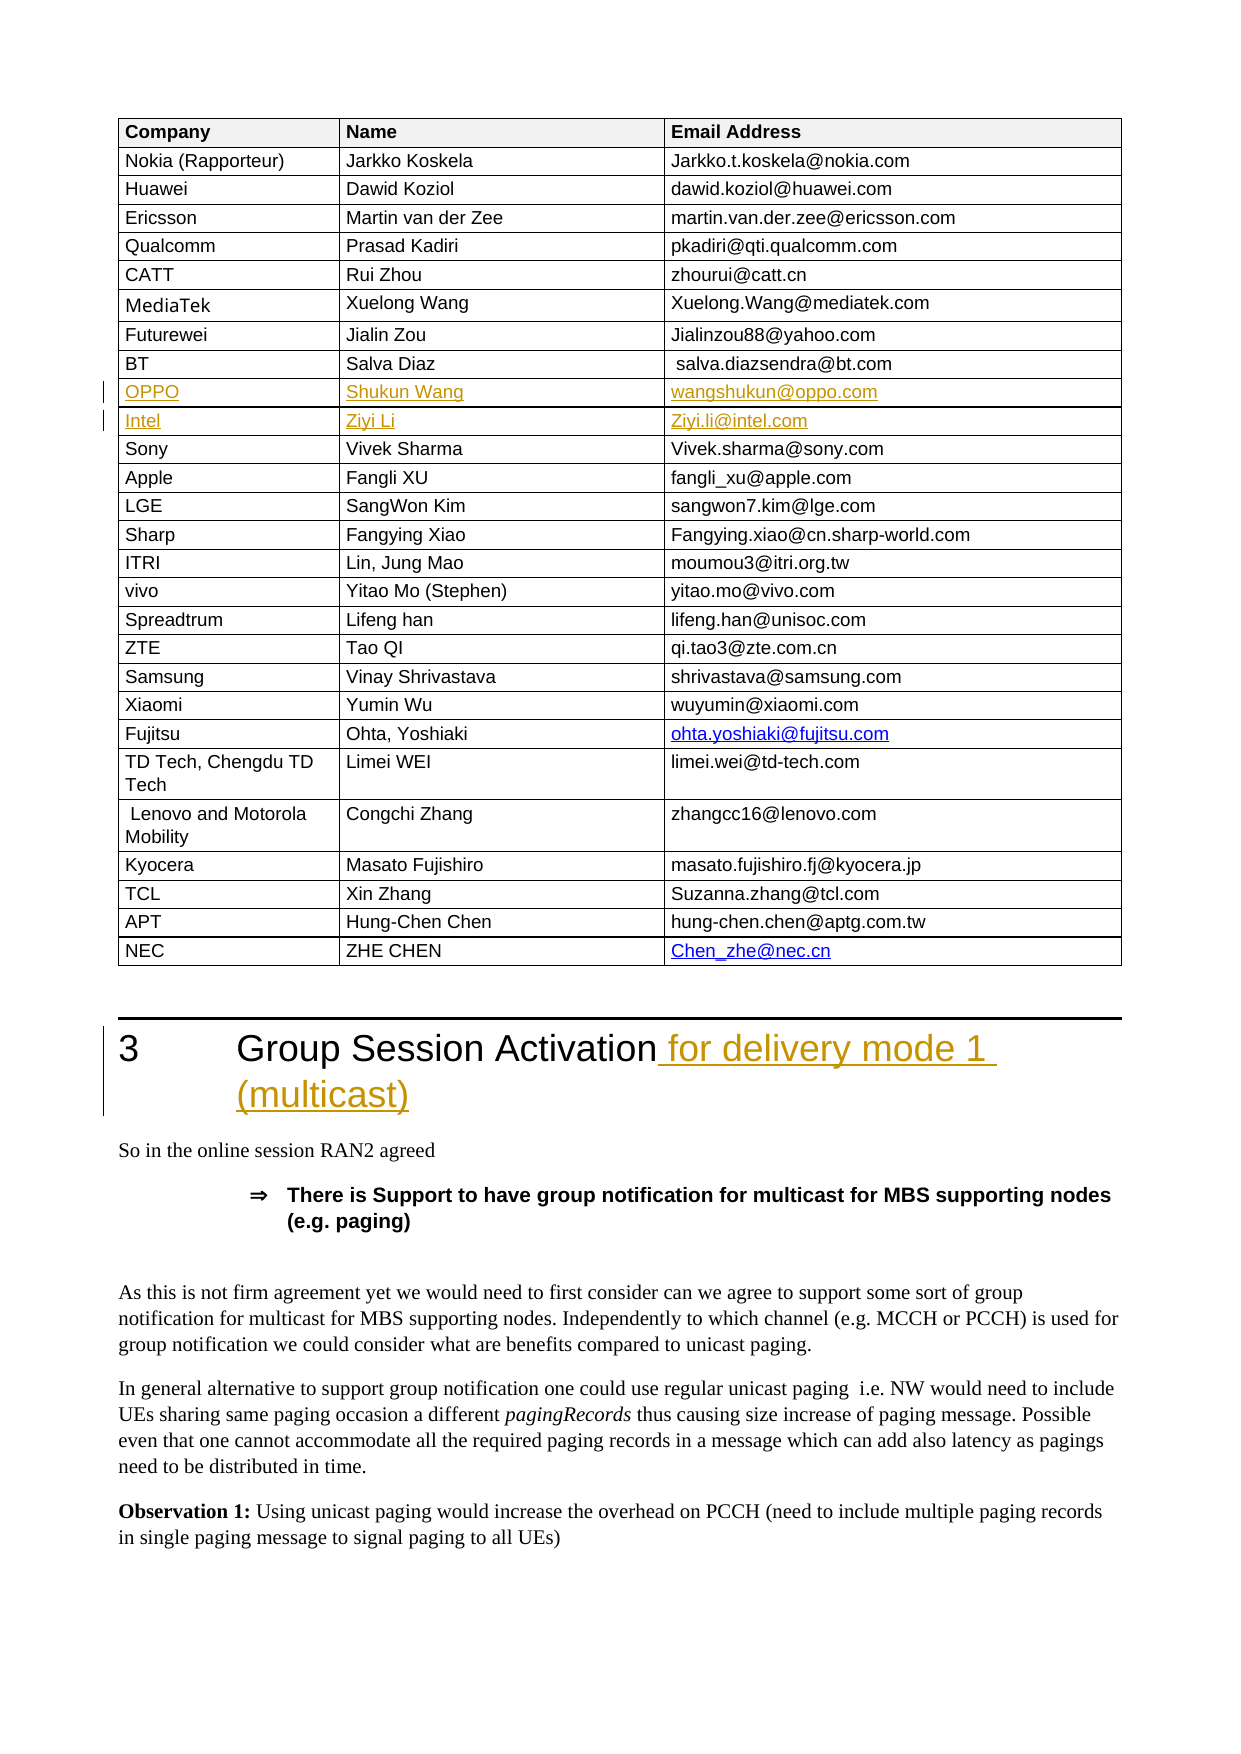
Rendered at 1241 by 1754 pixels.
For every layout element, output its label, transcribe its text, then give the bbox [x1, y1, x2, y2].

text Observation 1: Using unicast paging would increase the overhead on PCCH (need to include multiple paging records in single paging message to signal paging to all UEs) [118, 1499, 1122, 1549]
table_cell Martin van der Zee [340, 205, 664, 232]
table_cell salva.diazsendra@bt.com [665, 351, 1121, 378]
table_cell Sharp [119, 521, 339, 549]
table_cell Fangli XU [340, 464, 664, 492]
table_cell Suzanna.zhang@tcl.com [665, 881, 1121, 908]
table_cell Vivek Sharma [340, 436, 664, 463]
table_cell Apple [119, 464, 339, 492]
table_cell Ericsson [119, 205, 339, 232]
table_cell Congchi Zhang [340, 800, 664, 851]
table_cell Lin, Jung Mao [340, 550, 664, 577]
table_cell sangwon7.kim@lge.com [665, 493, 1121, 520]
table_cell fangli_xu@apple.com [665, 464, 1121, 492]
text So in the online session RAN2 agreed [118, 1138, 1122, 1162]
table_cell Jialin Zou [340, 322, 664, 349]
table_cell [119, 379, 339, 406]
table_cell Futurewei [119, 322, 339, 349]
table_cell Hung-Chen Chen [340, 909, 664, 936]
table_cell Jarkko Koskela [340, 148, 664, 175]
table_cell ZTE [119, 635, 339, 662]
table_cell qi.tao3@zte.com.cn [665, 635, 1121, 662]
table_cell SangWon Kim [340, 493, 664, 520]
table_cell ohta.yoshiaki@fujitsu.com [665, 720, 1121, 748]
table_cell shrivastava@samsung.com [665, 664, 1121, 691]
table_cell Chen_zhe@nec.cn [665, 938, 1121, 965]
table_cell [119, 408, 339, 435]
table_cell BT [119, 351, 339, 378]
table_cell Jarkko.t.koskela@nokia.com [665, 148, 1121, 175]
table_cell pkadiri@qti.qualcomm.com [665, 233, 1121, 260]
table_cell Fujitsu [119, 720, 339, 748]
table_header Name [340, 119, 664, 147]
table_cell Ohta, Yoshiaki [340, 720, 664, 748]
table_cell [340, 379, 664, 406]
table_cell [340, 408, 664, 435]
table_cell Lenovo and Motorola Mobility [119, 800, 339, 851]
table_cell ITRI [119, 550, 339, 577]
table_cell zhangcc16@lenovo.com [665, 800, 1121, 851]
table_cell limei.wei@td-tech.com [665, 749, 1121, 799]
table_cell TD Tech, Chengdu TD Tech [119, 749, 339, 799]
table_cell Samsung [119, 664, 339, 691]
table_cell Huawei [119, 176, 339, 203]
table_cell Sony [119, 436, 339, 463]
table_cell CATT [119, 261, 339, 289]
table_cell masato.fujishiro.fj@kyocera.jp [665, 852, 1121, 879]
subtitle 3 Group Session Activation [118, 1020, 1122, 1116]
table_cell Vivek.sharma@sony.com [665, 436, 1121, 463]
table_cell moumou3@itri.org.tw [665, 550, 1121, 577]
table_cell Lifeng han [340, 607, 664, 634]
text There is Support to have group notification for multicast for MBS supporting nodes (e.g. paging) [249, 1183, 1122, 1233]
table_cell APT [119, 909, 339, 936]
table_cell Xin Zhang [340, 881, 664, 908]
table_cell Xuelong.Wang@mediatek.com [665, 290, 1121, 321]
table_header Email Address [665, 119, 1121, 147]
table_cell [665, 408, 1121, 435]
table_cell [665, 379, 1121, 406]
table_cell MediaTek [119, 290, 339, 321]
table_cell TCL [119, 881, 339, 908]
table_cell hung-chen.chen@aptg.com.tw [665, 909, 1121, 936]
table_cell Xiaomi [119, 692, 339, 719]
table_cell Spreadtrum [119, 607, 339, 634]
table_cell Nokia (Rapporteur) [119, 148, 339, 175]
table_cell Xuelong Wang [340, 290, 664, 321]
table_cell Vinay Shrivastava [340, 664, 664, 691]
table_cell vivo [119, 578, 339, 606]
table_cell zhourui@catt.cn [665, 261, 1121, 289]
table_cell Kyocera [119, 852, 339, 879]
table_cell martin.van.der.zee@ericsson.com [665, 205, 1121, 232]
text In general alternative to support group notification one could use regular unicast paging i.e. NW would need to include UEs sharing same paging occasion a different pagingRecords thus causing size increase of paging message. Possible even that one cannot accommodate all the required paging records in a message which can add also latency as pagings need to be distributed in time. [118, 1376, 1122, 1478]
text As this is not firm agreement yet we would need to first consider can we agree to support some sort of group notification for multicast for MBS supporting nodes. Independently to which channel (e.g. MCCH or PCCH) is used for group notification we could consider what are benefits compared to unicast paging. [118, 1279, 1122, 1356]
table_cell Yumin Wu [340, 692, 664, 719]
table_cell ZHE CHEN [340, 938, 664, 965]
table_cell Tao QI [340, 635, 664, 662]
table_cell Limei WEI [340, 749, 664, 799]
table_cell wuyumin@xiaomi.com [665, 692, 1121, 719]
table_cell Jialinzou88@yahoo.com [665, 322, 1121, 349]
table_cell lifeng.han@unisoc.com [665, 607, 1121, 634]
table_cell Dawid Koziol [340, 176, 664, 203]
table_header Company [119, 119, 339, 147]
table_cell Yitao Mo (Stephen) [340, 578, 664, 606]
table_cell Prasad Kadiri [340, 233, 664, 260]
table_cell Masato Fujishiro [340, 852, 664, 879]
table_cell Qualcomm [119, 233, 339, 260]
table_cell NEC [119, 938, 339, 965]
table_cell LGE [119, 493, 339, 520]
table_cell Fangying.xiao@cn.sharp-world.com [665, 521, 1121, 549]
table_cell Salva Diaz [340, 351, 664, 378]
table_cell yitao.mo@vivo.com [665, 578, 1121, 606]
table_cell Rui Zhou [340, 261, 664, 289]
table_cell dawid.koziol@huawei.com [665, 176, 1121, 203]
table_cell Fangying Xiao [340, 521, 664, 549]
